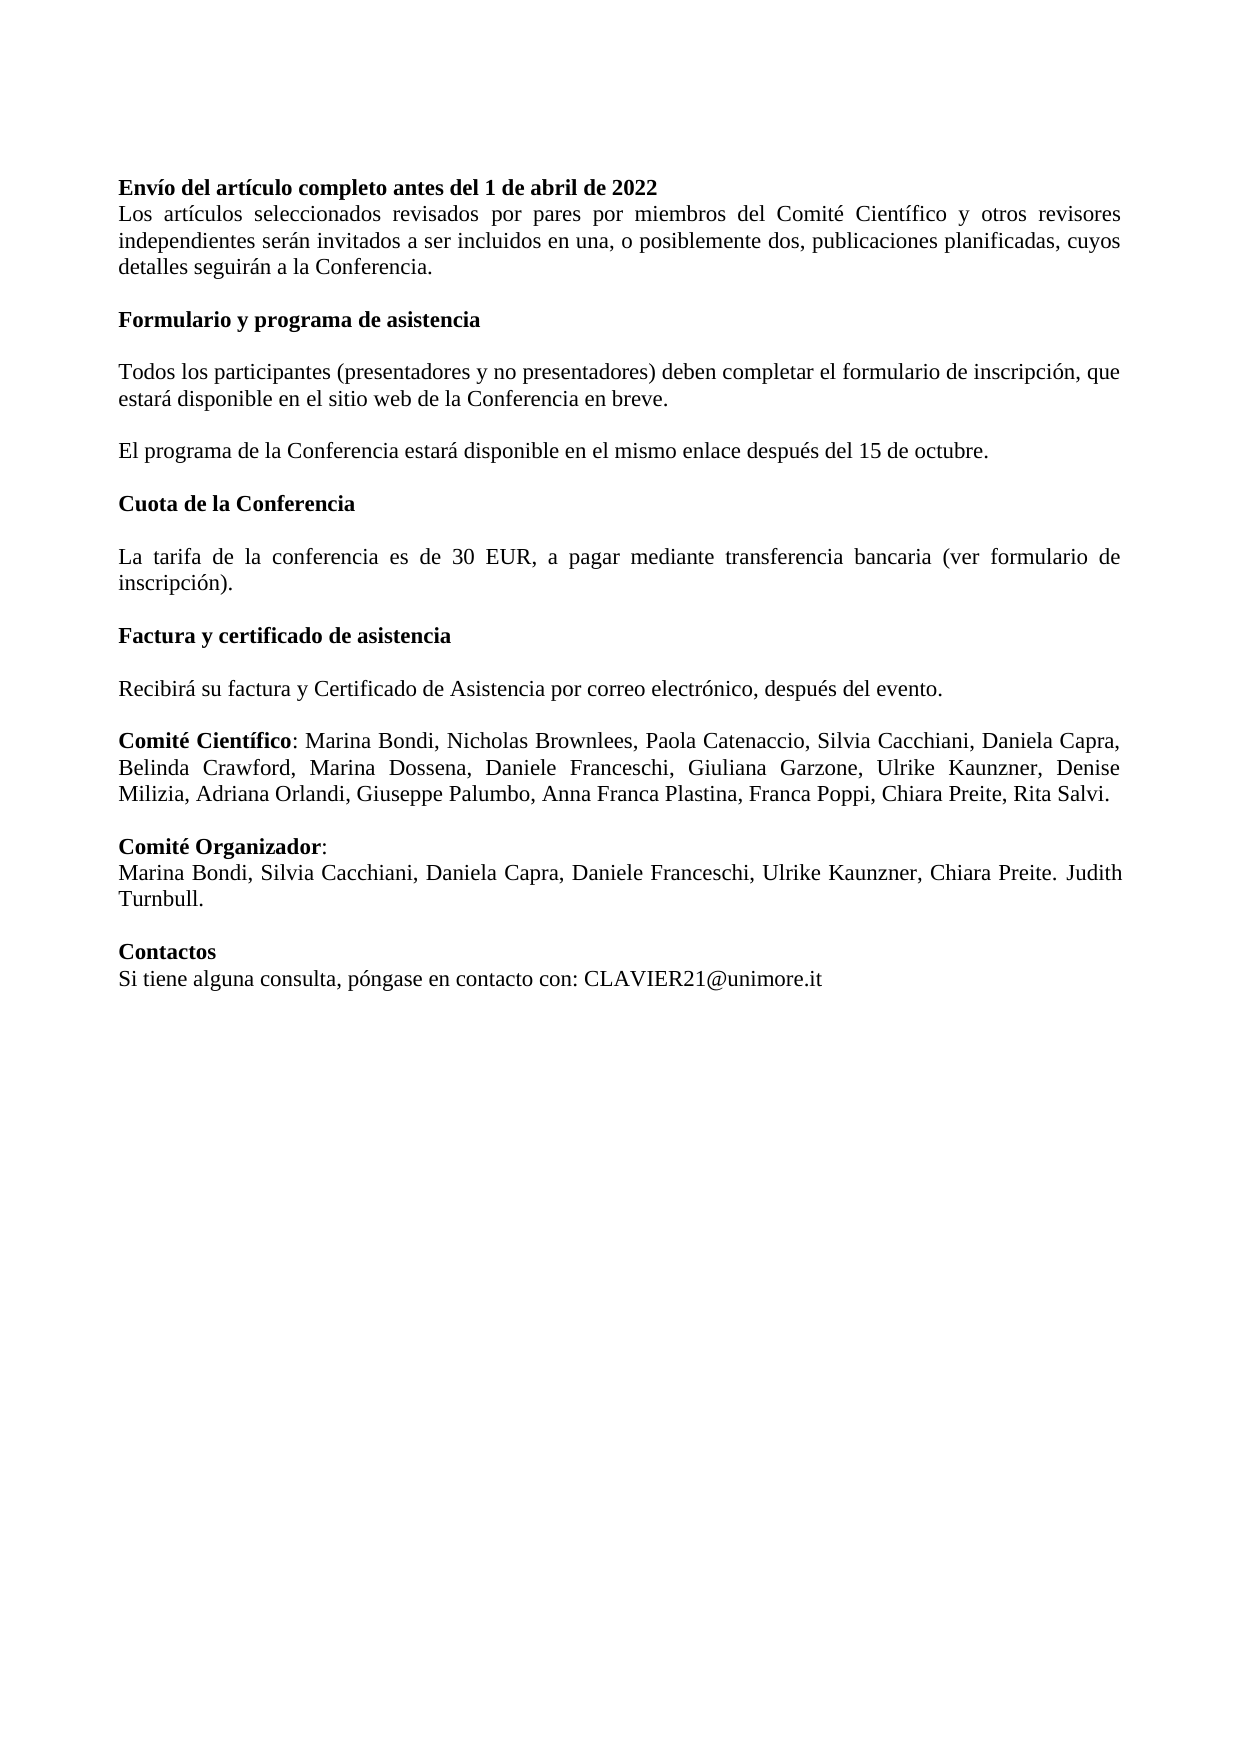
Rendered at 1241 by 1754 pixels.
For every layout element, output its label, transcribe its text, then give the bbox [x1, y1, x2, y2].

text Formulario y programa de asistencia [118, 306, 1122, 332]
text Marina Bondi, Silvia Cacchiani, Daniela Capra, Daniele Franceschi, Ulrike Kaunzner, Chiara Preite. Judith Turnbull. [118, 859, 1122, 912]
text Todos los participantes (presentadores y no presentadores) deben completar el formulario de inscripción, que estará disponible en el sitio web de la Conferencia en breve. [118, 358, 1122, 411]
text Los artículos seleccionados revisados ​​por pares por miembros del Comité Científico y otros revisores independientes serán invitados a ser incluidos en una, o posiblemente dos, publicaciones planificadas, cuyos detalles seguirán a la Conferencia. [118, 200, 1122, 279]
text Recibirá su factura y Certificado de Asistencia por correo electrónico, después del evento. [118, 675, 1122, 701]
text El programa de la Conferencia estará disponible en el mismo enlace después del 15 de octubre. [118, 437, 1122, 464]
text La tarifa de la conferencia es de 30 EUR, a pagar mediante transferencia bancaria (ver formulario de inscripción). [118, 543, 1122, 596]
text Contactos [118, 938, 1122, 964]
text Factura y certificado de asistencia [118, 622, 1122, 648]
text Envío del artículo completo antes del 1 de abril de 2022 [118, 174, 1122, 200]
text Comité Organizador: [118, 833, 1122, 859]
text Comité Científico: Marina Bondi, Nicholas Brownlees, Paola Catenaccio, Silvia Cacchiani, Daniela Capra, Belinda Crawford, Marina Dossena, Daniele Franceschi, Giuliana Garzone, Ulrike Kaunzner, Denise Milizia, Adriana Orlandi, Giuseppe Palumbo, Anna Franca Plastina, Franca Poppi, Chiara Preite, Rita Salvi. [118, 727, 1122, 806]
text Cuota de la Conferencia [118, 490, 1122, 517]
text Si tiene alguna consulta, póngase en contacto con: CLAVIER21@unimore.it [118, 964, 1122, 991]
